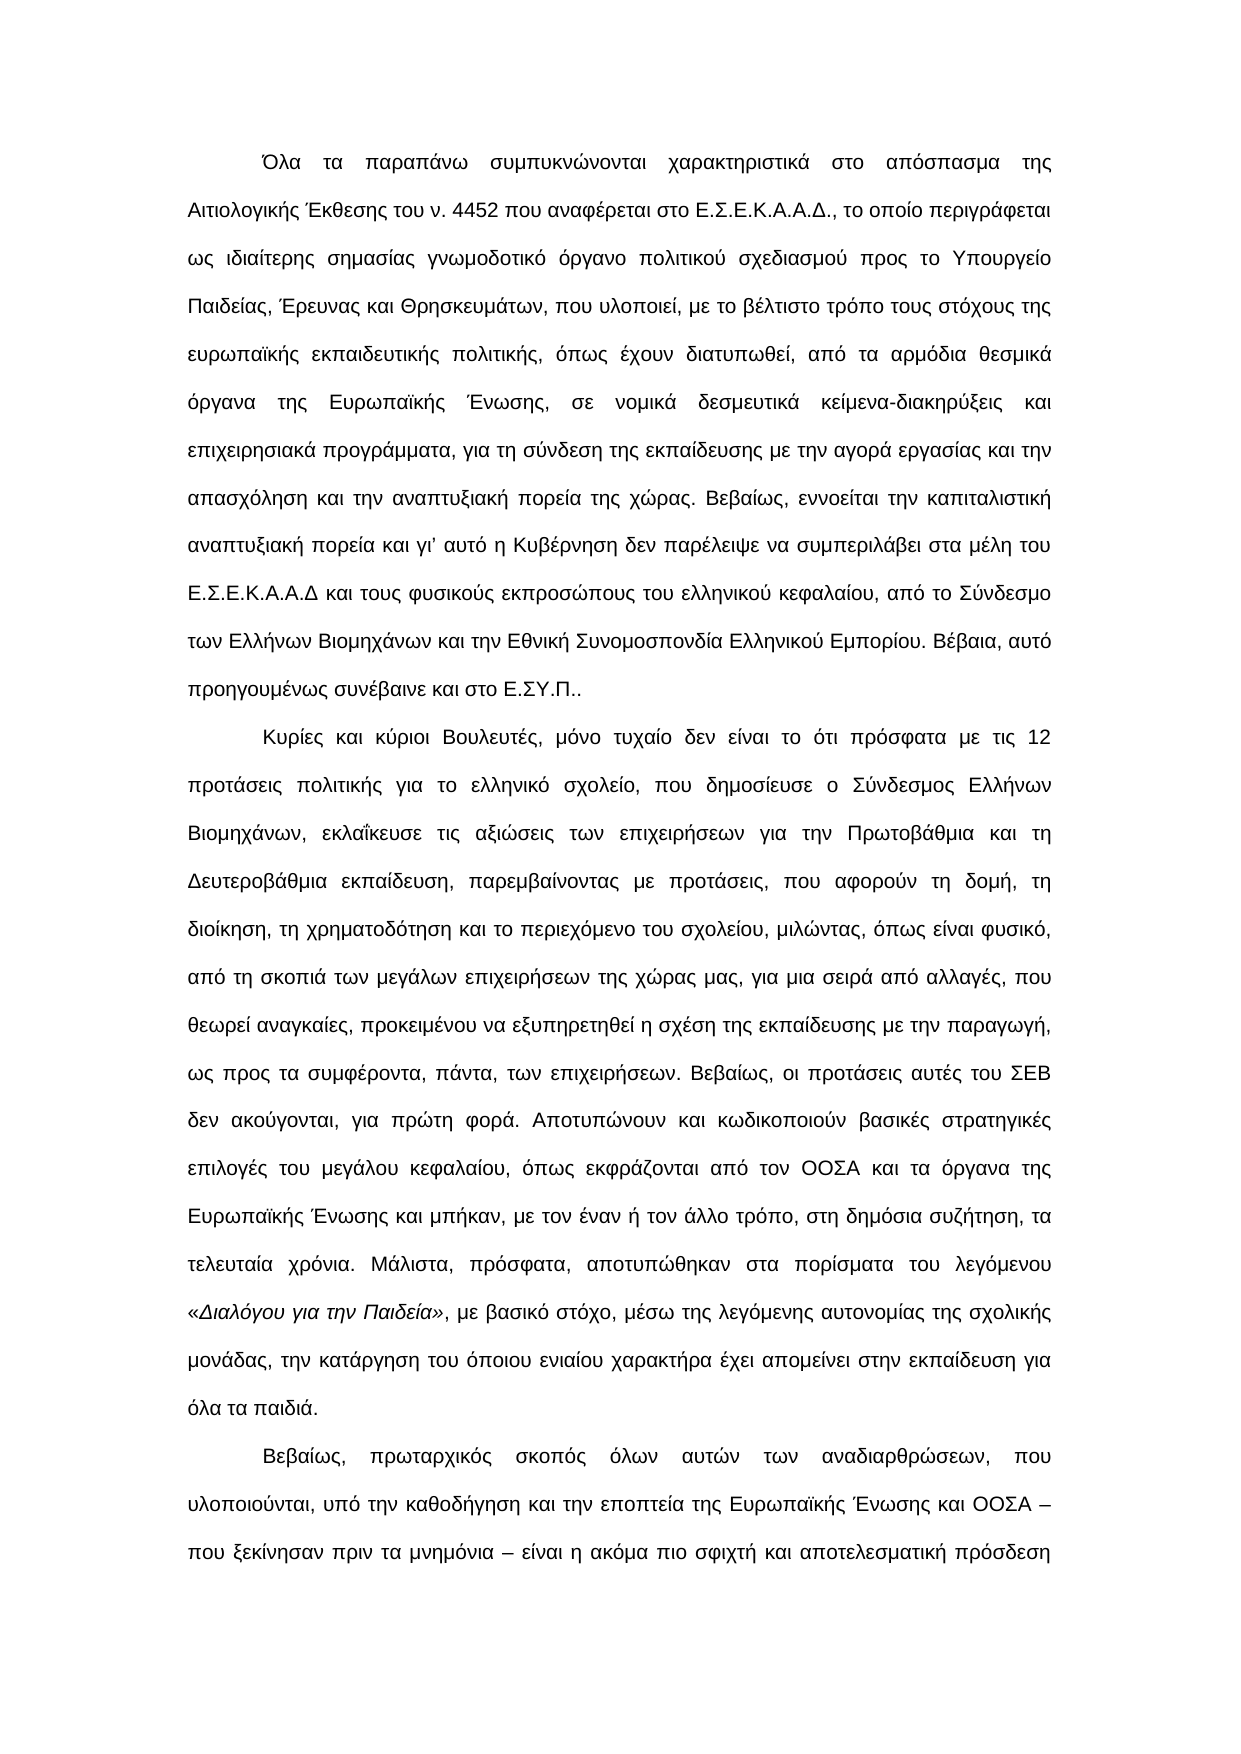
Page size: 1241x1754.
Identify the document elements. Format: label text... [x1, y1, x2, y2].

text Κυρίες και κύριοι Βουλευτές, μόνο τυχαίο δεν είναι το ότι πρόσφατα με τις 12 προτάσεις πολιτικής για το ελληνικό σχολείο, που δημοσίευσε ο Σύνδεσμος Ελλήνων Βιομηχάνων, εκλαΐκευσε τις αξιώσεις των επιχειρήσεων για την Πρωτοβάθμια και τη Δευτεροβάθμια εκπαίδευση, παρεμβαίνοντας με προτάσεις, που αφορούν τη δομή, τη διοίκηση, τη χρηματοδότηση και το περιεχόμενο του σχολείου, μιλώντας, όπως είναι φυσικό, από τη σκοπιά των μεγάλων επιχειρήσεων της χώρας μας, για μια σειρά από αλλαγές, που θεωρεί αναγκαίες, προκειμένου να εξυπηρετηθεί η σχέση της εκπαίδευσης με την παραγωγή, ως προς τα συμφέροντα, πάντα, των επιχειρήσεων. Βεβαίως, οι προτάσεις αυτές του ΣΕΒ δεν ακούγονται, για πρώτη φορά. Αποτυπώνουν και κωδικοποιούν βασικές στρατηγικές επιλογές του μεγάλου κεφαλαίου, όπως εκφράζονται από τον ΟΟΣΑ και τα όργανα της Ευρωπαϊκής Ένωσης και μπήκαν, με τον έναν ή τον άλλο τρόπο, στη δημόσια συζήτηση, τα τελευταία χρόνια. Μάλιστα, πρόσφατα, αποτυπώθηκαν στα πορίσματα του λεγόμενου «Διαλόγου για την Παιδεία», με βασικό στόχο, μέσω της λεγόμενης αυτονομίας της σχολικής μονάδας, την κατάργηση του όποιου ενιαίου χαρακτήρα έχει απομείνει στην εκπαίδευση για όλα τα παιδιά. [187, 725, 1053, 1420]
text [187, 1444, 1053, 1563]
text Όλα τα παραπάνω συμπυκνώνονται χαρακτηριστικά στο απόσπασμα της Αιτιολογικής Έκθεσης του ν. 4452 που αναφέρεται στο Ε.Σ.Ε.Κ.Α.Α.Δ., το οποίο περιγράφεται ως ιδιαίτερης σημασίας γνωμοδοτικό όργανο πολιτικού σχεδιασμού προς το Υπουργείο Παιδείας, Έρευνας και Θρησκευμάτων, που υλοποιεί, με το βέλτιστο τρόπο τους στόχους της ευρωπαϊκής εκπαιδευτικής πολιτικής, όπως έχουν διατυπωθεί, από τα αρμόδια θεσμικά όργανα της Ευρωπαϊκής Ένωσης, σε νομικά δεσμευτικά κείμενα-διακηρύξεις και επιχειρησιακά προγράμματα, για τη σύνδεση της εκπαίδευσης με την αγορά εργασίας και την απασχόληση και την αναπτυξιακή πορεία της χώρας. Βεβαίως, εννοείται την καπιταλιστική αναπτυξιακή πορεία και γι’ αυτό η Κυβέρνηση δεν παρέλειψε να συμπεριλάβει στα μέλη του Ε.Σ.Ε.Κ.Α.Α.Δ και τους φυσικούς εκπροσώπους του ελληνικού κεφαλαίου, από το Σύνδεσμο των Ελλήνων Βιομηχάνων και την Εθνική Συνομοσπονδία Ελληνικού Εμπορίου. Βέβαια, αυτό προηγουμένως συνέβαινε και στο Ε.ΣΥ.Π.. [187, 150, 1053, 701]
